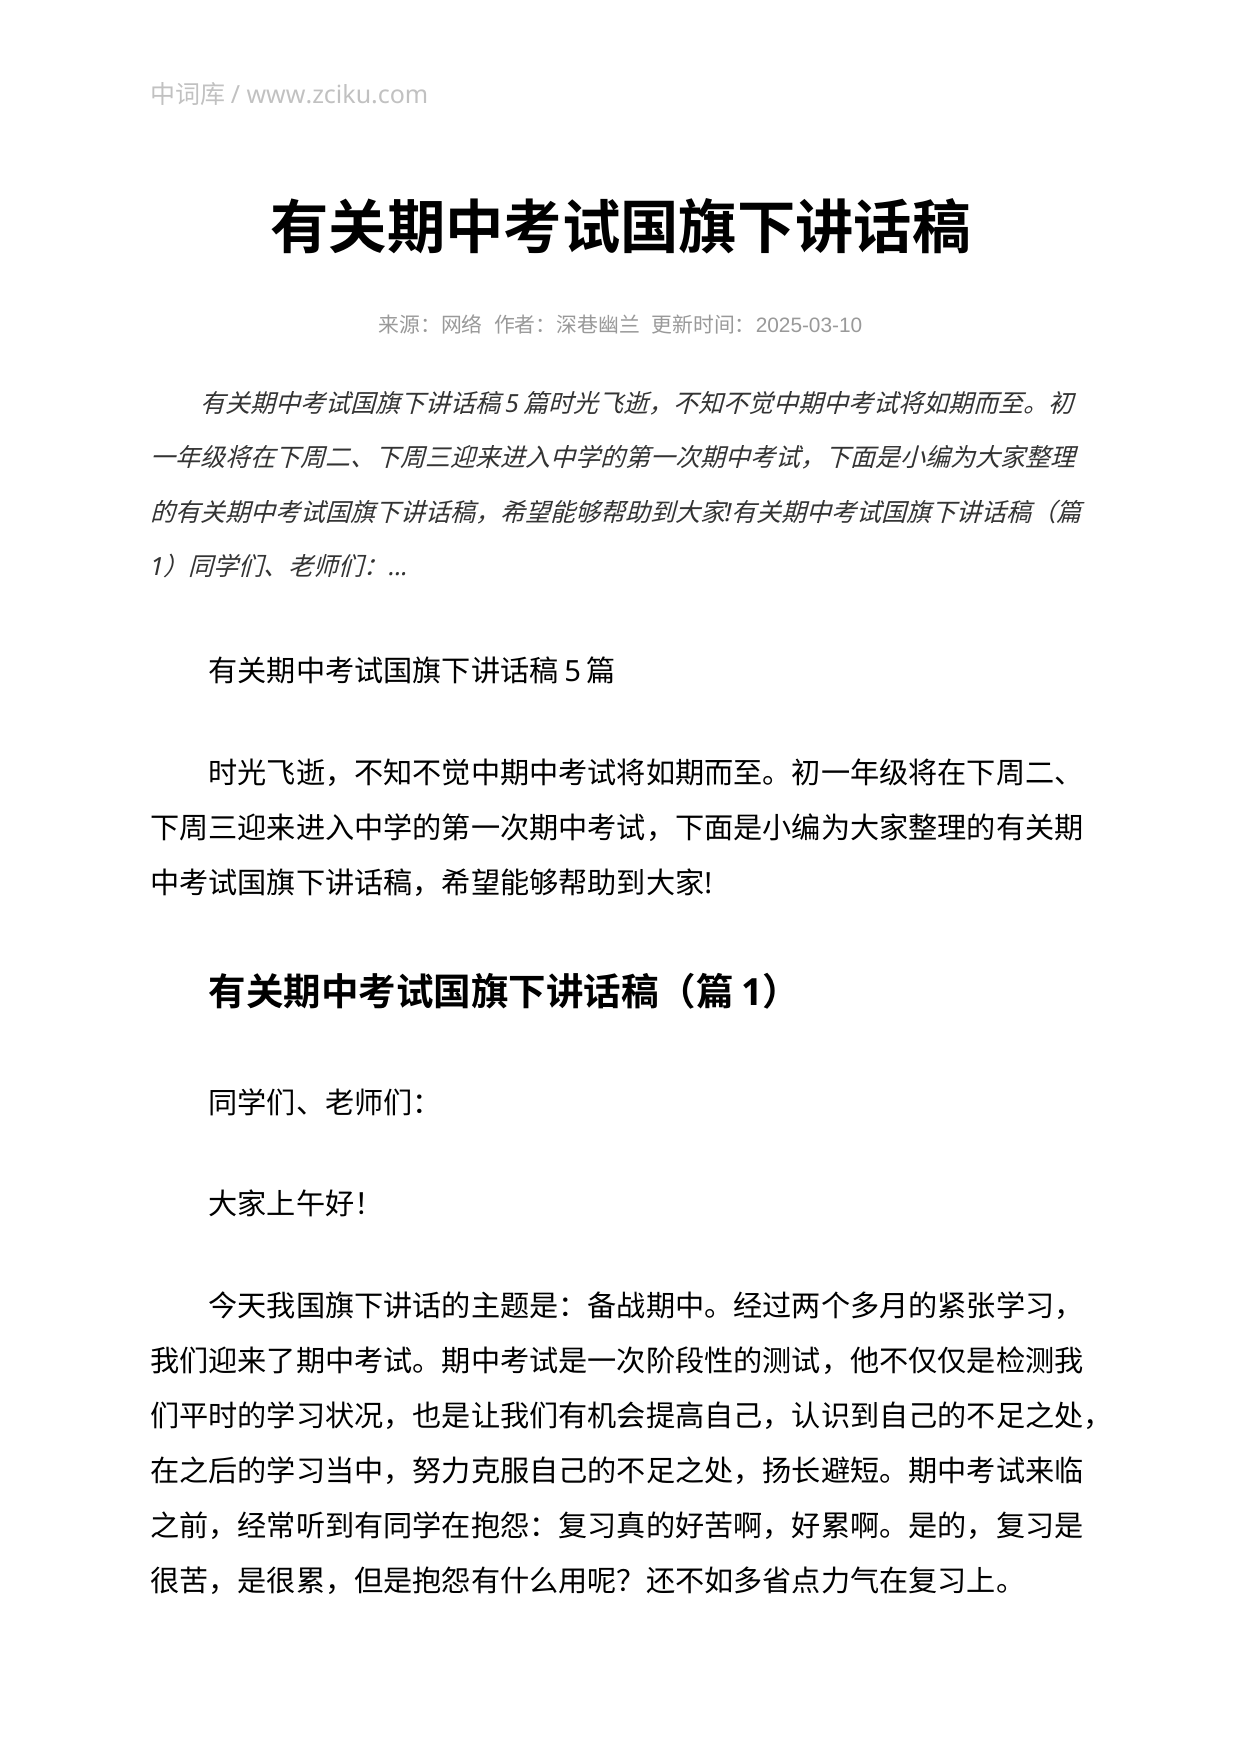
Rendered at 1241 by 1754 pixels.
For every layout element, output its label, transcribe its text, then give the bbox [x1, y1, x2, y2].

subtitle 有关期中考试国旗下讲话稿 [150, 181, 1090, 266]
text 来源：网络 作者：深巷幽兰 更新时间：2025-03-10 [150, 313, 1090, 337]
text 有关期中考试国旗下讲话稿5篇时光飞逝，不知不觉中期中考试将如期而至。初一年级将在下周二、下周三迎来进入中学的第一次期中考试，下面是小编为大家整理的有关期中考试国旗下讲话稿，希望能够帮助到大家!有关期中考试国旗下讲话稿（篇1）同学们、老师们：... [150, 383, 1090, 583]
text 同学们、老师们： [150, 1079, 1090, 1121]
text 有关期中考试国旗下讲话稿（篇1） [150, 962, 1090, 1016]
text 有关期中考试国旗下讲话稿5篇 [150, 648, 1090, 690]
text 今天我国旗下讲话的主题是：备战期中。经过两个多月的紧张学习，我们迎来了期中考试。期中考试是一次阶段性的测试，他不仅仅是检测我们平时的学习状况，也是让我们有机会提高自己，认识到自己的不足之处，在之后的学习当中，努力克服自己的不足之处，扬长避短。期中考试来临之前，经常听到有同学在抱怨：复习真的好苦啊，好累啊。是的，复习是很苦，是很累，但是抱怨有什么用呢？还不如多省点力气在复习上。 [150, 1283, 1090, 1599]
text 时光飞逝，不知不觉中期中考试将如期而至。初一年级将在下周二、下周三迎来进入中学的第一次期中考试，下面是小编为大家整理的有关期中考试国旗下讲话稿，希望能够帮助到大家! [150, 750, 1090, 902]
text 大家上午好！ [150, 1181, 1090, 1223]
